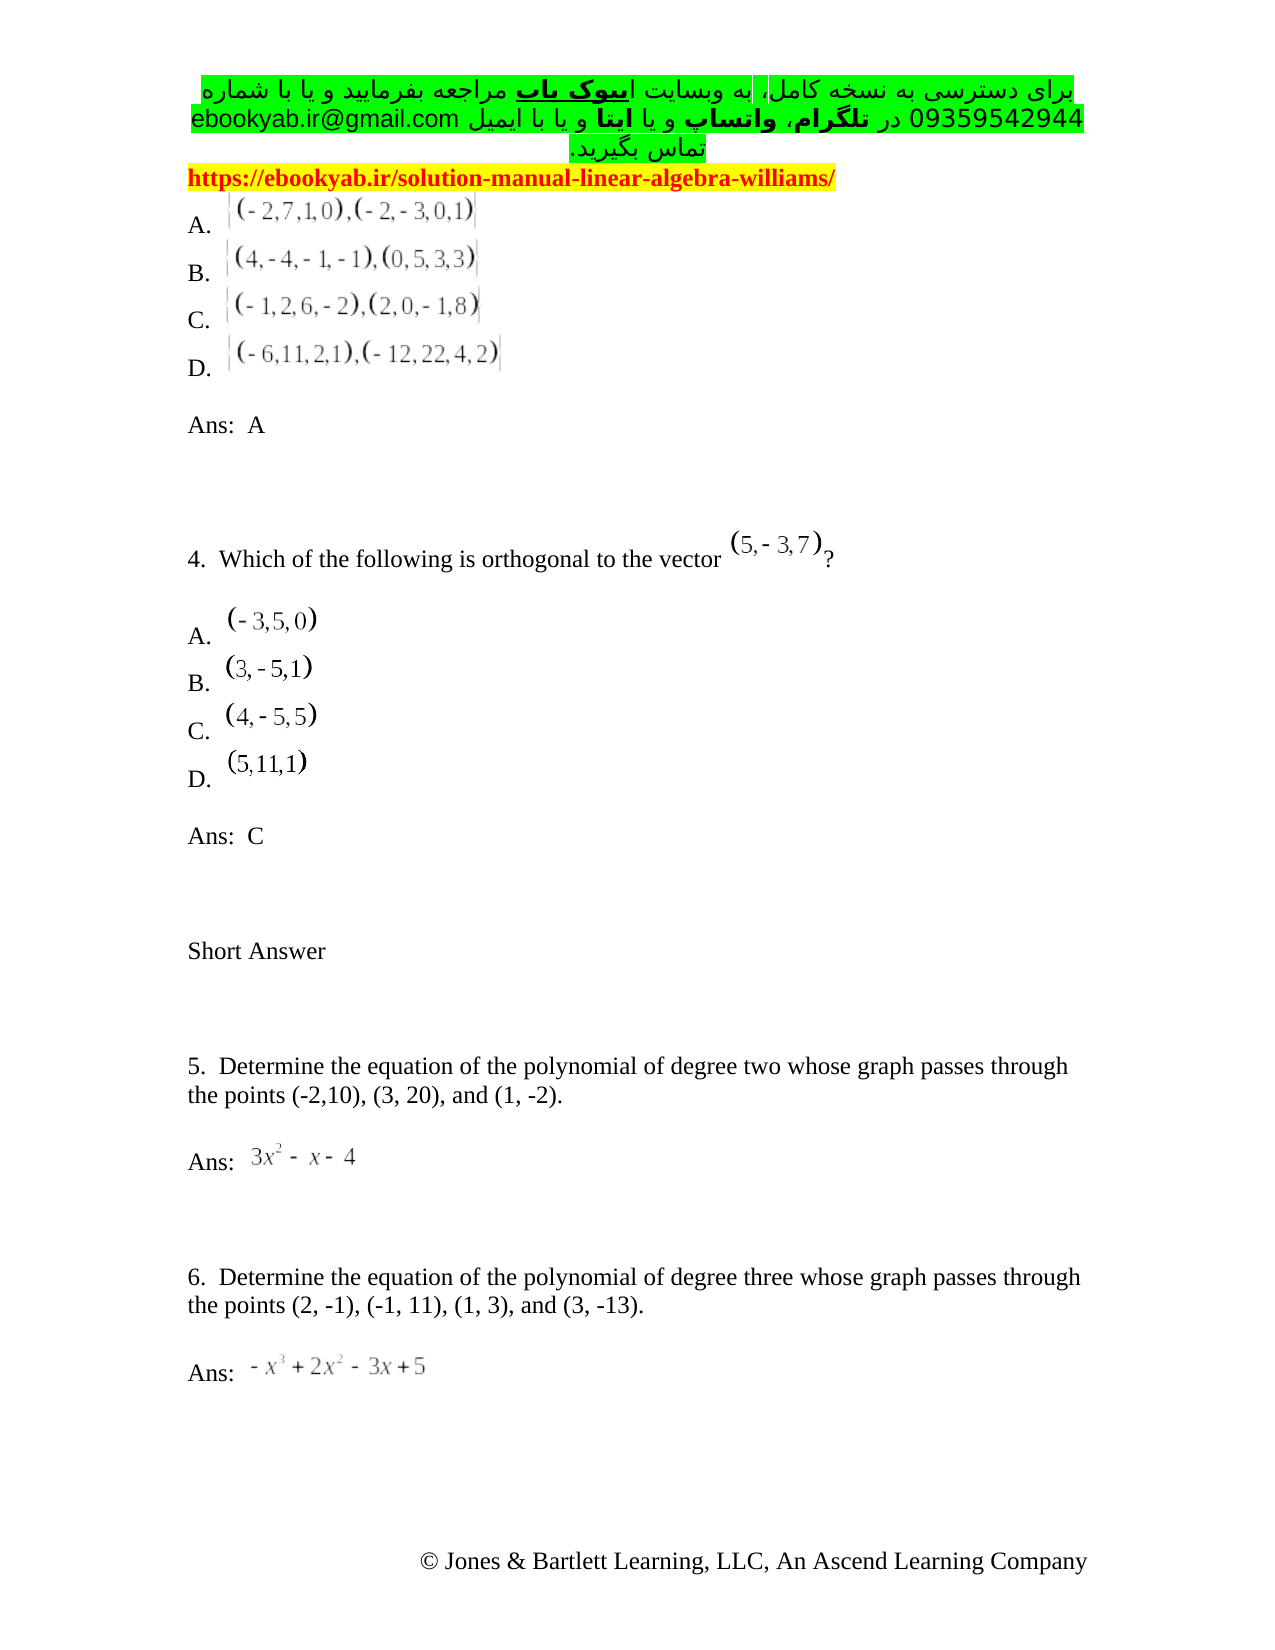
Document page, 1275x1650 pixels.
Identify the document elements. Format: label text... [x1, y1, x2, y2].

text A. [187, 602, 1087, 649]
text D. [187, 334, 1087, 382]
text Ans: A [187, 411, 1087, 439]
text Short Answer [187, 936, 1087, 965]
text 6. Determine the equation of the polynomial of degree three whose graph passes through the points (2, -1), (-1, 11), (1, 3), and (3, -13). [187, 1262, 1087, 1319]
text A. [187, 191, 1087, 239]
text 5. Determine the equation of the polynomial of degree two whose graph passes through the points (-2,10), (3, 20), and (1, -2). [187, 1051, 1087, 1109]
text Ans: [187, 1137, 1087, 1176]
text Ans: C [187, 821, 1087, 850]
text C. [187, 697, 1087, 745]
text B. [187, 649, 1087, 697]
text 4. Which of the following is orthogonal to the vector ? [187, 526, 1087, 573]
text B. [187, 239, 1087, 287]
text C. [187, 287, 1087, 334]
text Ans: [187, 1348, 1087, 1386]
text D. [187, 745, 1087, 792]
